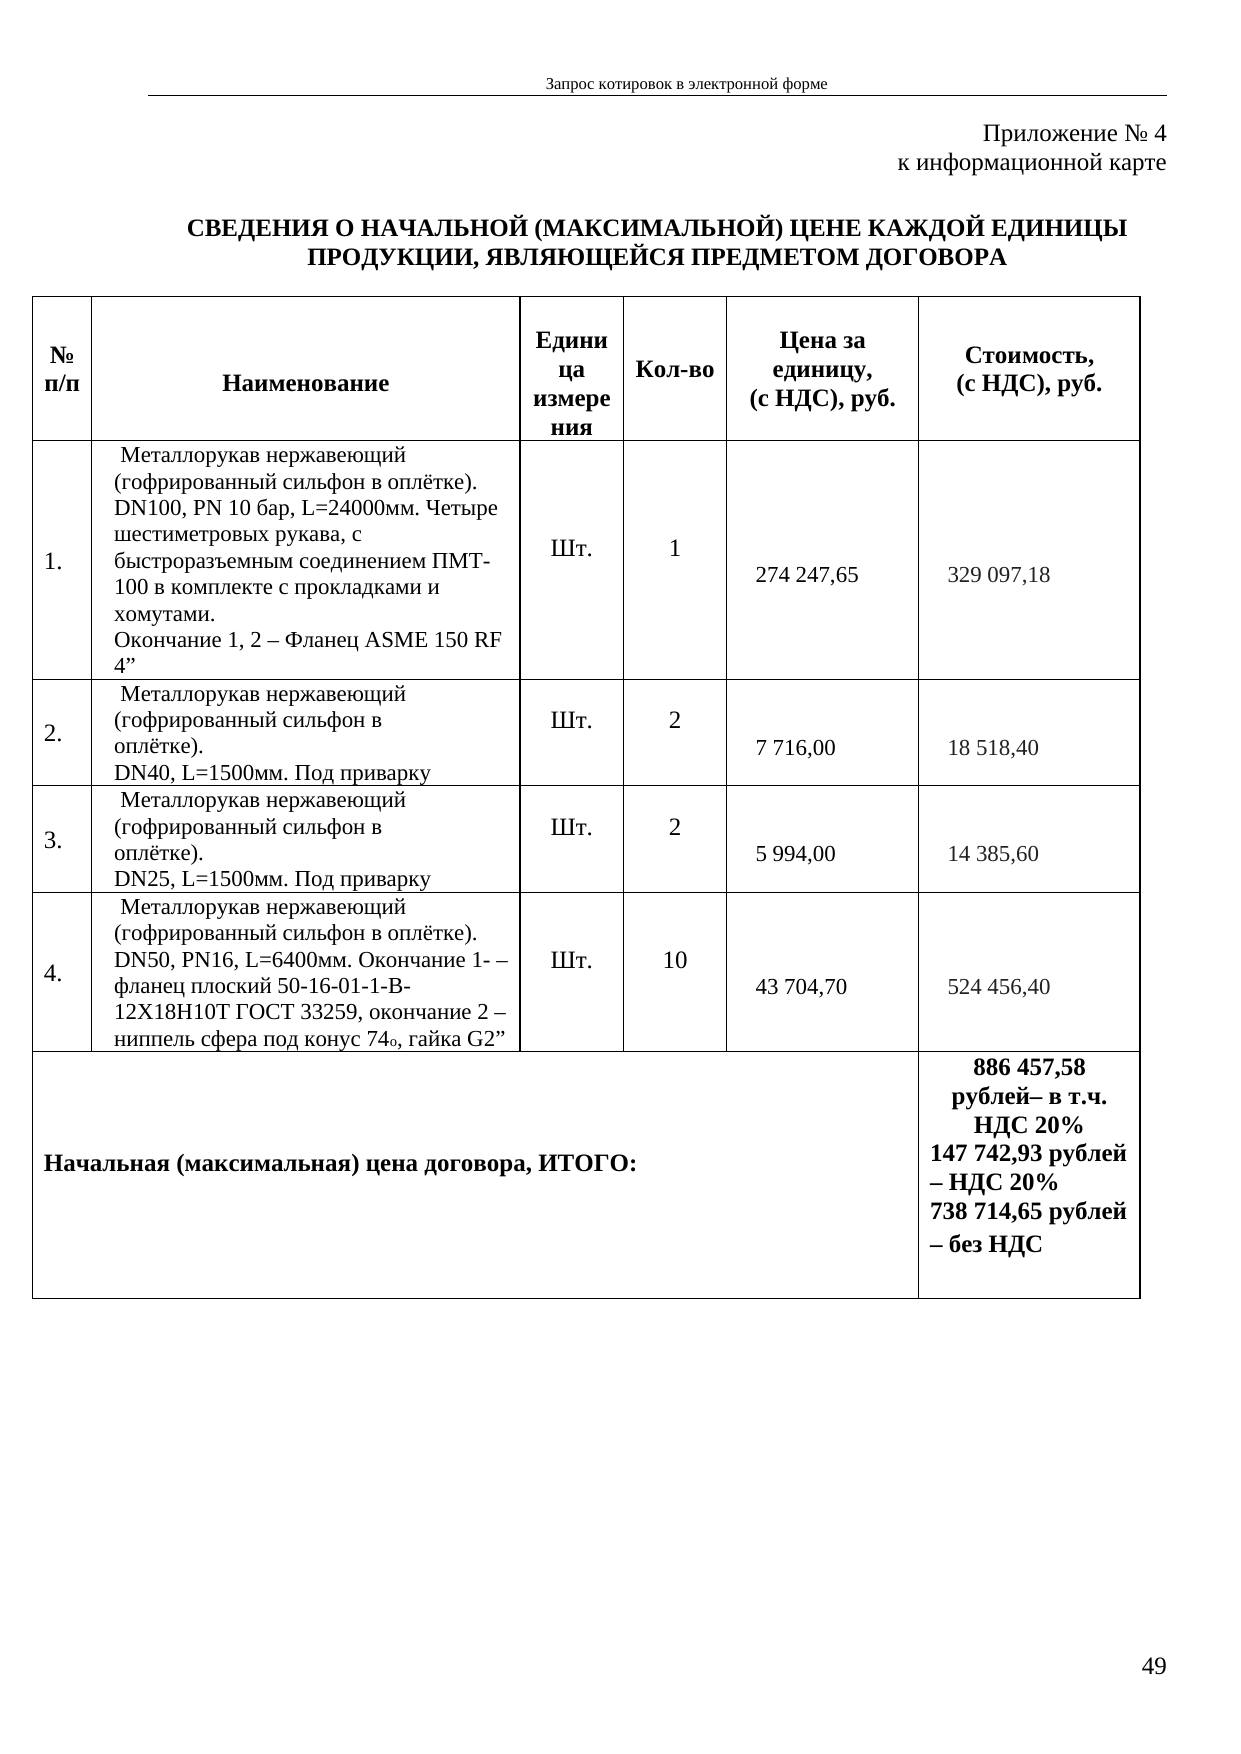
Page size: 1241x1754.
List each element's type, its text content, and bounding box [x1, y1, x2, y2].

table_cell 2 [624, 786, 726, 892]
table_cell [33, 680, 91, 785]
table_cell [727, 786, 918, 892]
table_cell Шт. [521, 441, 623, 679]
table_cell Начальная (максимальная) цена договора, ИТОГО: [33, 1052, 918, 1298]
table_cell [727, 441, 918, 679]
table_header Кол-во [624, 297, 726, 440]
table_cell [33, 893, 91, 1051]
table_header Цена за единицу, (с НДС), руб. [727, 297, 918, 440]
table_cell [33, 786, 91, 892]
table_cell 2 [624, 680, 726, 785]
table_cell 10 [624, 893, 726, 1051]
table_cell 1 [624, 441, 726, 679]
table_cell 886 457,58 рублей– в т.ч. НДС 20% 147 742,93 рублей – НДС 20% 738 714,65 рублей – без НДС [919, 1052, 1139, 1298]
table_header Единица измерения [521, 297, 623, 440]
table_cell [92, 680, 519, 785]
table_cell [919, 786, 1139, 892]
table_header № п/п [33, 297, 91, 440]
table_header Стоимость, (с НДС), руб. [919, 297, 1139, 440]
table_cell [727, 893, 918, 1051]
table_cell [727, 680, 918, 785]
table_cell [92, 786, 519, 892]
text Приложение № 4 к информационной карте [148, 118, 1167, 176]
table_cell [919, 680, 1139, 785]
table_cell [92, 441, 519, 679]
table_cell [33, 441, 91, 679]
table_cell [919, 441, 1139, 679]
table_cell Шт. [521, 893, 623, 1051]
table_cell [919, 893, 1139, 1051]
text СВЕДЕНИЯ О НАЧАЛЬНОЙ (МАКСИМАЛЬНОЙ) ЦЕНЕ КАЖДОЙ ЕДИНИЦЫ ПРОДУКЦИИ, ЯВЛЯЮЩЕЙСЯ ПРЕДМЕТОМ ДОГОВОРА [148, 213, 1167, 271]
table_cell Шт. [521, 786, 623, 892]
table_cell Шт. [521, 680, 623, 785]
table_header Наименование [92, 297, 519, 440]
table_cell [92, 893, 519, 1051]
